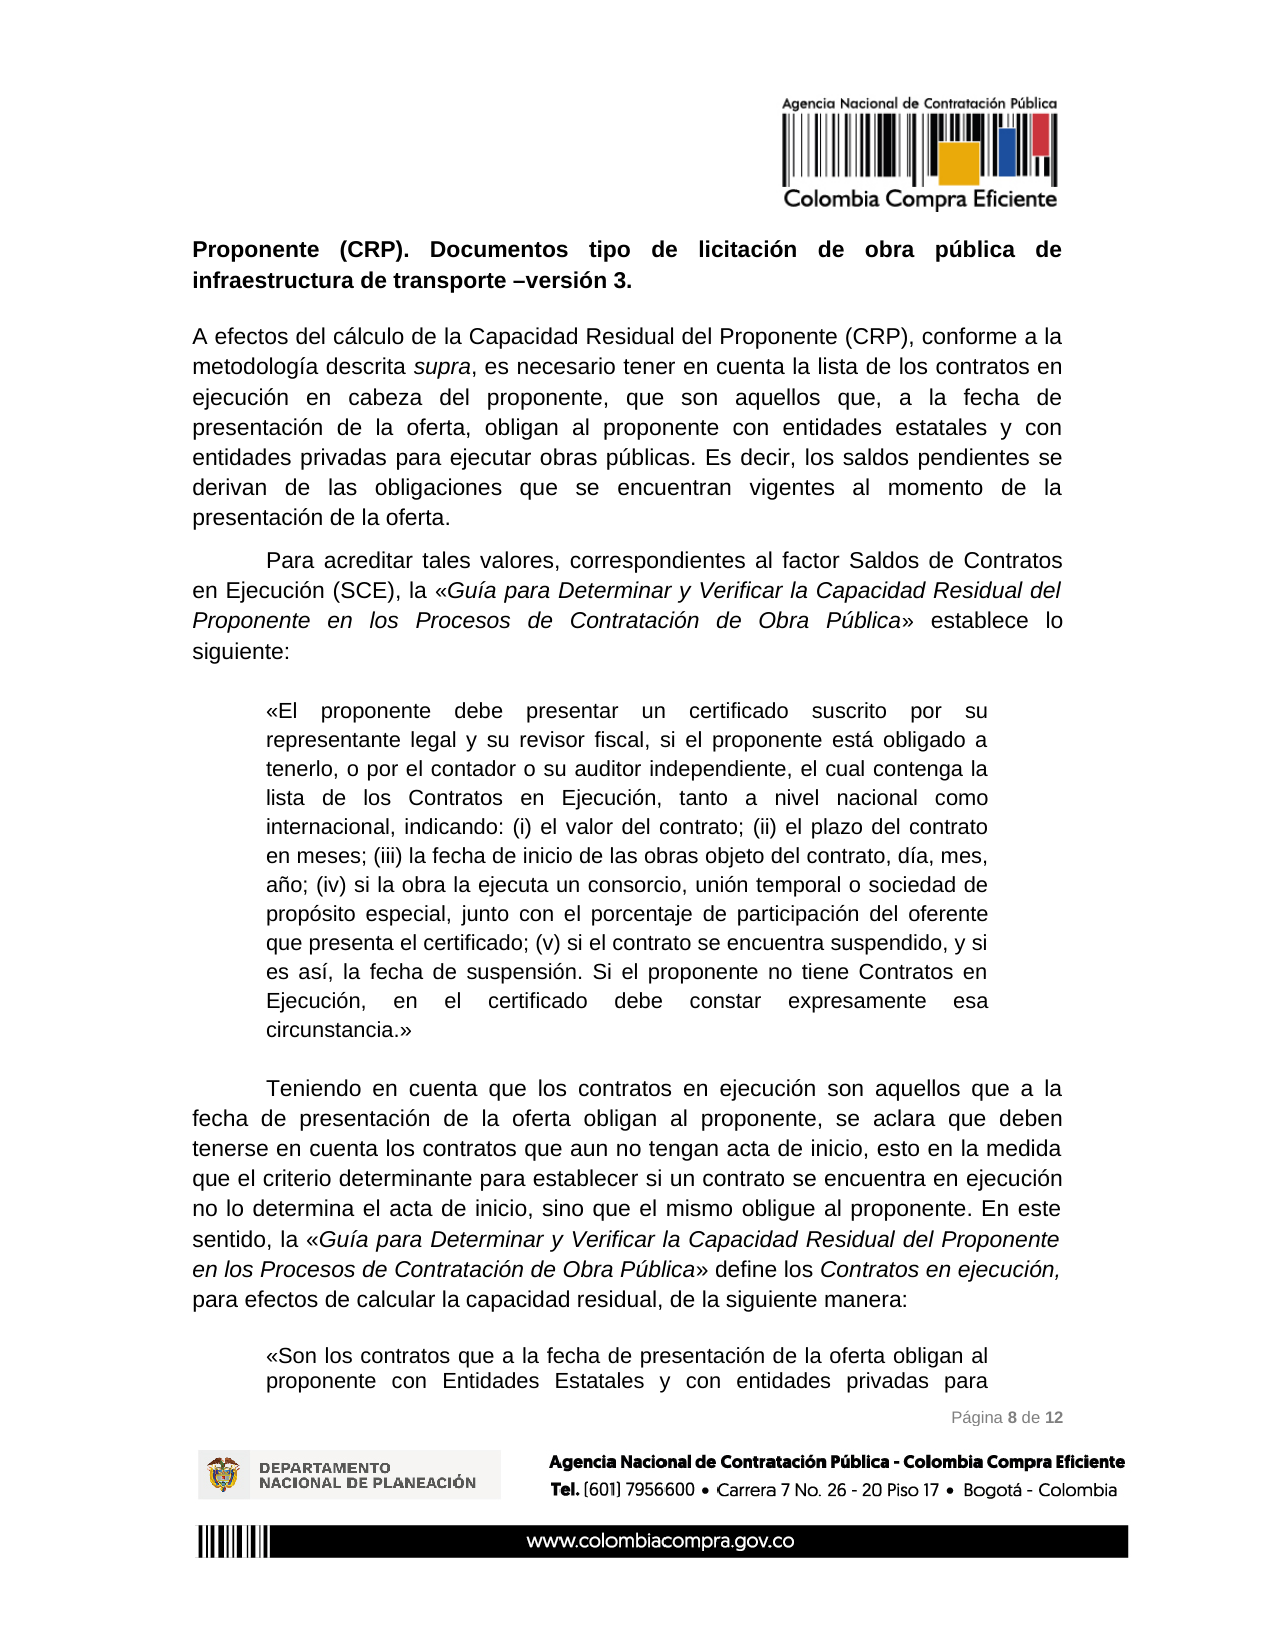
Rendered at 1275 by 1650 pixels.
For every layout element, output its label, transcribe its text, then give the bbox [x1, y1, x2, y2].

text Teniendo en cuenta que los contratos en ejecución son aquellos que a la fecha de presentación de la oferta obligan al proponente, se aclara que deben tenerse en cuenta los contratos que aun no tengan acta de inicio, esto en la medida que el criterio determinante para establecer si un contrato se encuentra en ejecución no lo determina el acta de inicio, sino que el mismo obligue al proponente. En este sentido, la «Guía para Determinar y Verificar la Capacidad Residual del Proponente en los Procesos de Contratación de Obra Pública» define los Contratos en ejecución, para efectos de calcular la capacidad residual, de la siguiente manera: [192, 1074, 1063, 1312]
text A efectos del cálculo de la Capacidad Residual del Proponente (CRP), conforme a la metodología descrita supra, es necesario tener en cuenta la lista de los contratos en ejecución en cabeza del proponente, que son aquellos que, a la fecha de presentación de la oferta, obligan al proponente con entidades estatales y con entidades privadas para ejecutar obras públicas. Es decir, los saldos pendientes se derivan de las obligaciones que se encuentran vigentes al momento de la presentación de la oferta. [192, 323, 1063, 531]
text 2.2. Contratos a tener en cuenta para el cálculo del factor Saldos de Contratos en Ejecución (SCE) de la fórmula para determinar la Capacidad Residual del Proponente (CRP). Documentos tipo de licitación de obra pública de infraestructura de transporte –versión 3. [192, 236, 1063, 293]
picture [775, 94, 1064, 212]
picture [192, 1426, 1140, 1567]
text Para acreditar tales valores, correspondientes al factor Saldos de Contratos en Ejecución (SCE), la «Guía para Determinar y Verificar la Capacidad Residual del Proponente en los Procesos de Contratación de Obra Pública» establece lo siguiente: [192, 547, 1063, 664]
text «El proponente debe presentar un certificado suscrito por su representante legal y su revisor fiscal, si el proponente está obligado a tenerlo, o por el contador o su auditor independiente, el cual contenga la lista de los Contratos en Ejecución, tanto a nivel nacional como internacional, indicando: (i) el valor del contrato; (ii) el plazo del contrato en meses; (iii) la fecha de inicio de las obras objeto del contrato, día, mes, año; (iv) si la obra la ejecuta un consorcio, unión temporal o sociedad de propósito especial, junto con el porcentaje de participación del oferente que presenta el certificado; (v) si el contrato se encuentra suspendido, y si es así, la fecha de suspensión. Si el proponente no tiene Contratos en Ejecución, en el certificado debe constar expresamente esa circunstancia.» [266, 698, 989, 1042]
